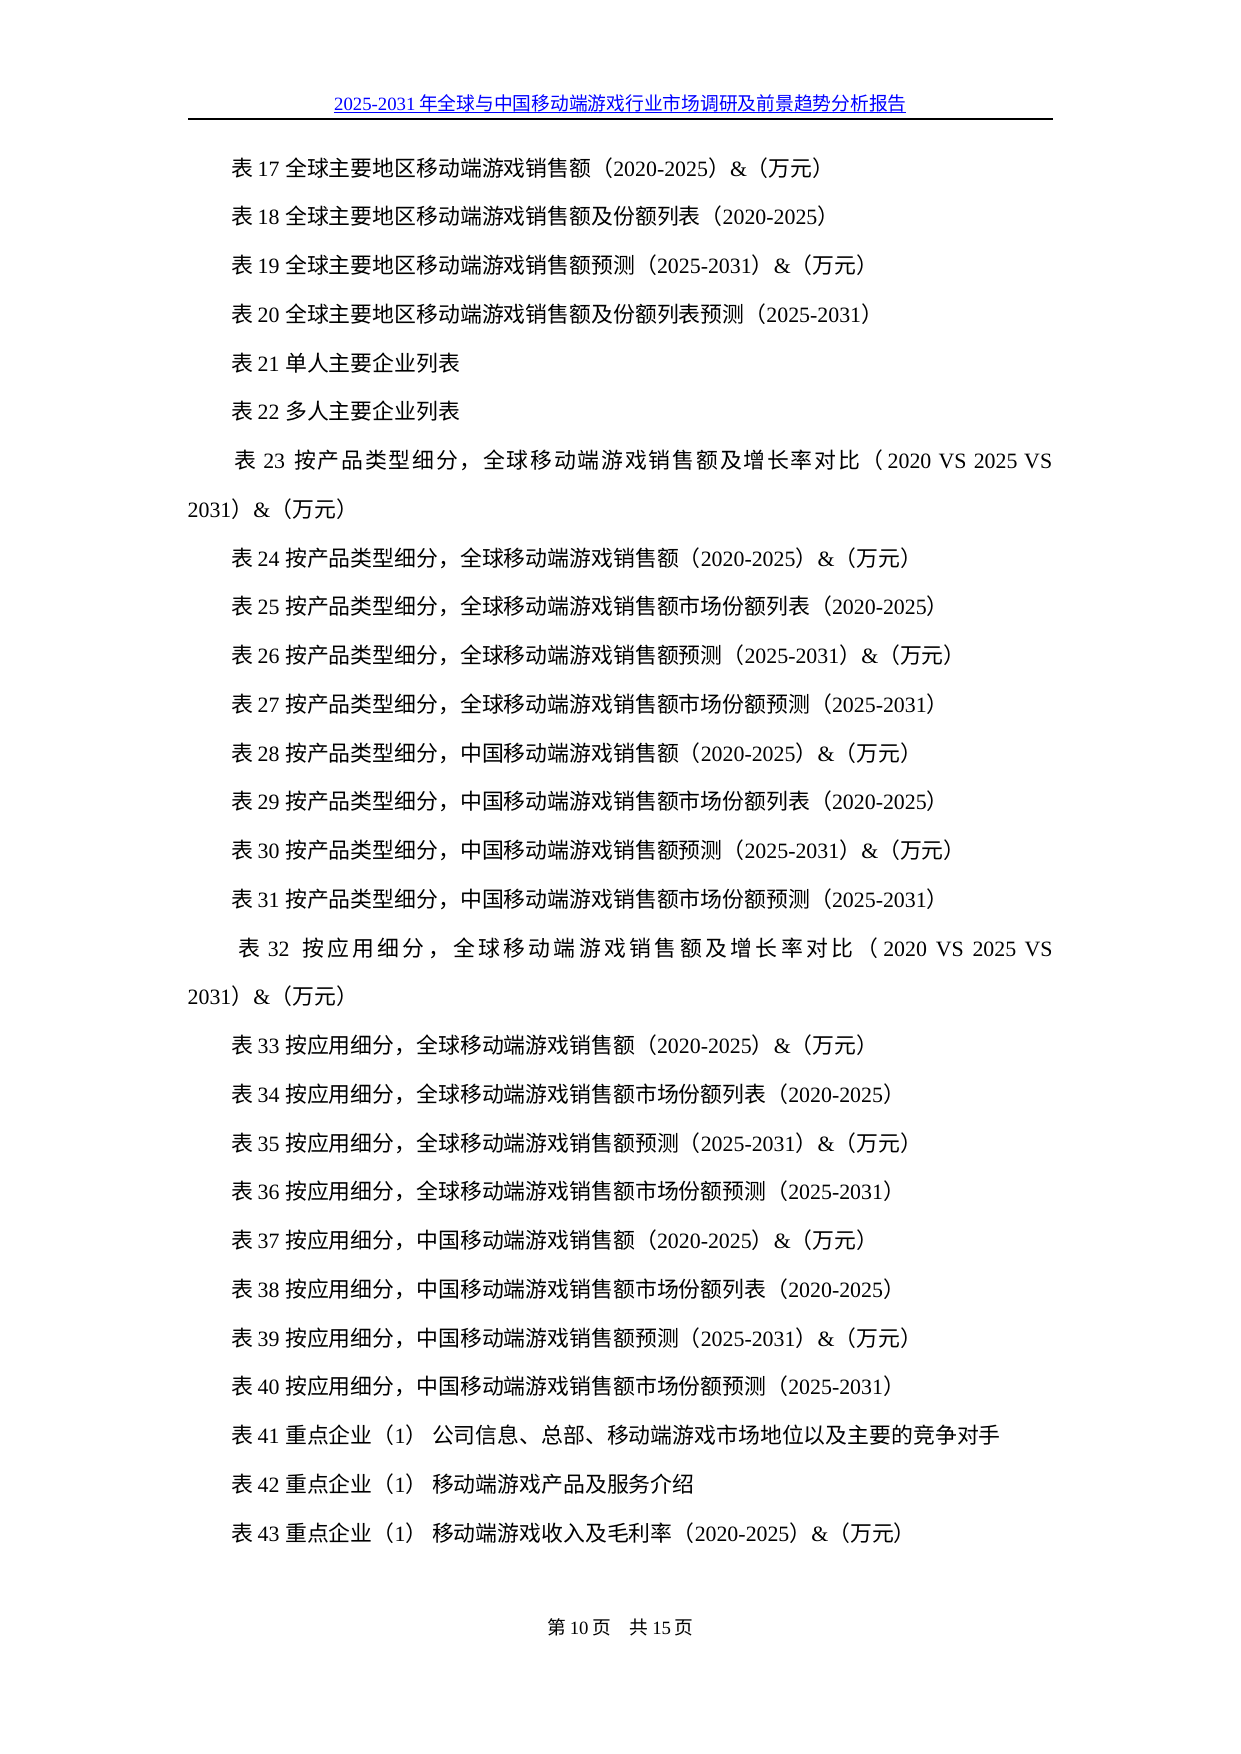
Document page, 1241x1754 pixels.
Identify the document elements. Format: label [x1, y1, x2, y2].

text [187, 150, 1053, 1548]
